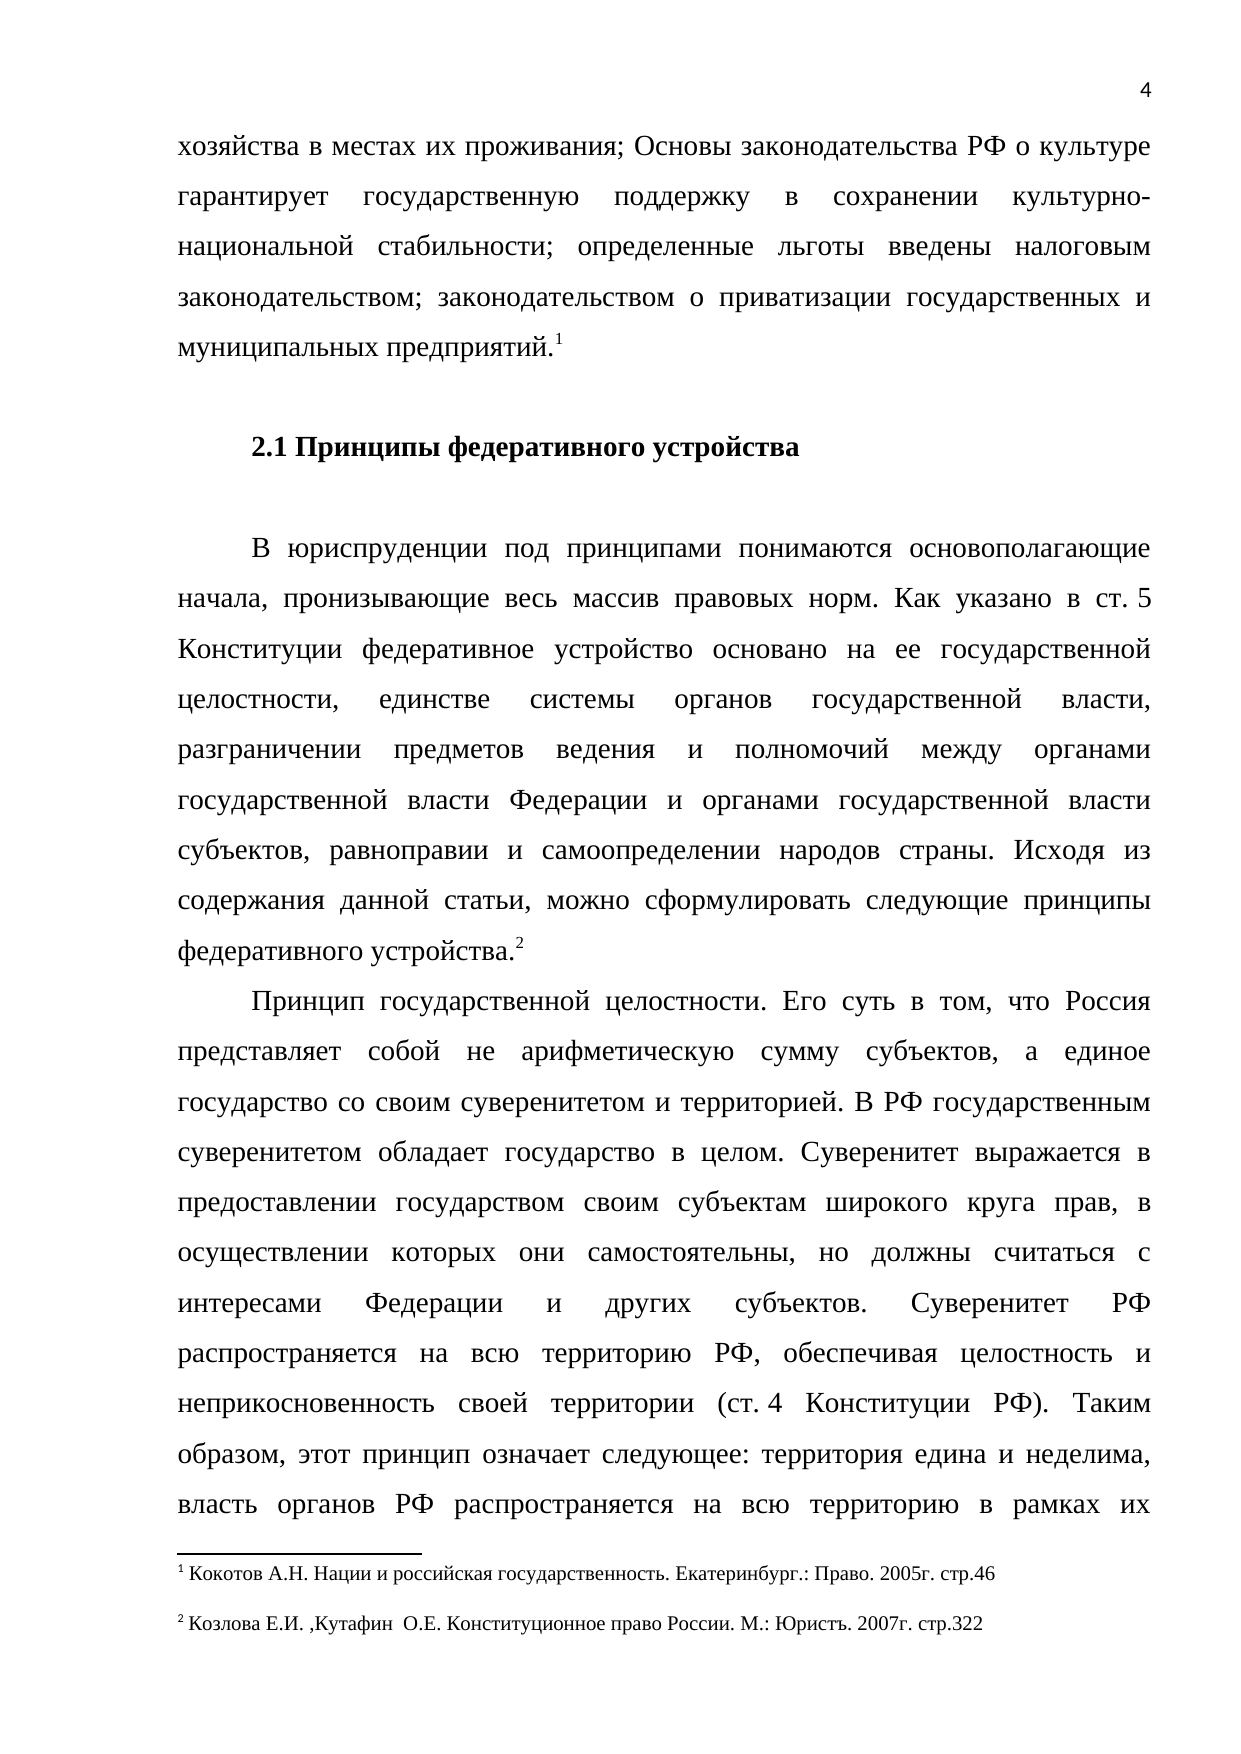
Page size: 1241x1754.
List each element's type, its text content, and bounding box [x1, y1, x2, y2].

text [177, 128, 1152, 362]
text 2.1 Принципы федеративного устройства [177, 429, 1152, 463]
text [177, 983, 1152, 1520]
text В юриспруденции под принципами понимаются основополагающие начала, пронизывающие весь массив правовых норм. Как указано в ст. 5 Конституции федеративное устройство основано на ее государственной целостности, единстве системы органов государственной власти, разграничении предметов ведения и полномочий между органами государственной власти Федерации и органами государственной власти субъектов, равноправии и самоопределении народов страны. Исходя из содержания данной статьи, можно сформулировать следующие принципы федеративного устройства. [177, 530, 1152, 966]
